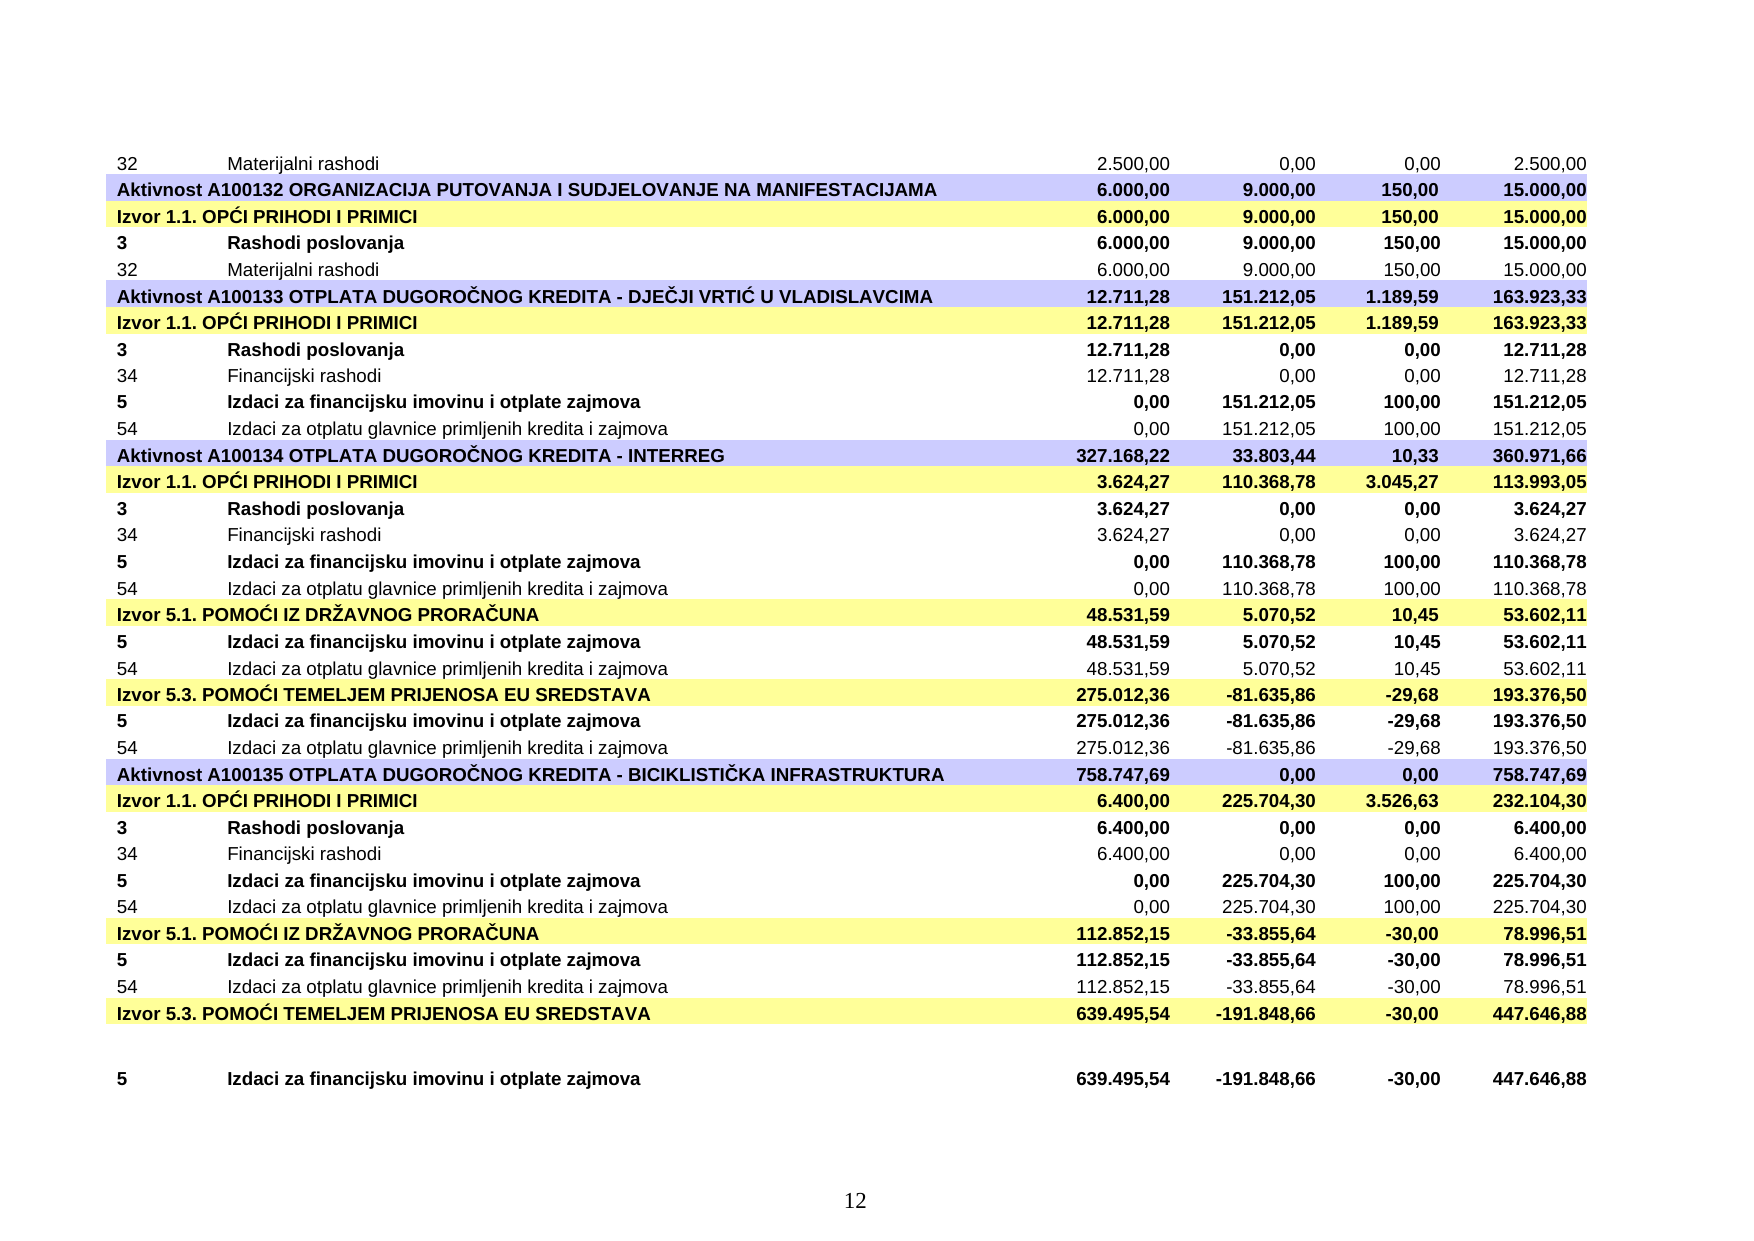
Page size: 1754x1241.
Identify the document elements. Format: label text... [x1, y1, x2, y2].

table_cell Izdaci za financijsku imovinu i otplate zajmova [183, 386, 1017, 413]
table_cell Izvor 5.3. POMOĆI TEMELJEM PRIJENOSA EU SREDSTAVA [106, 998, 1017, 1024]
table_cell -191.848,66 [1183, 1025, 1329, 1090]
table_cell 6.000,00 [1017, 254, 1183, 280]
table_cell 163.923,33 [1442, 280, 1587, 307]
table_cell -29,68 [1329, 706, 1442, 732]
table_cell -81.635,86 [1183, 679, 1329, 706]
table_cell -81.635,86 [1183, 732, 1329, 758]
table_cell 3.624,27 [1017, 519, 1183, 546]
table_cell Financijski rashodi [183, 360, 1017, 386]
table_cell 48.531,59 [1017, 652, 1183, 679]
table_cell 5 [106, 626, 183, 652]
table_cell 15.000,00 [1442, 254, 1587, 280]
table_cell 3 [106, 334, 183, 360]
table_cell 6.400,00 [1442, 812, 1587, 838]
table_cell 151.212,05 [1183, 307, 1329, 334]
table_cell Izdaci za otplatu glavnice primljenih kredita i zajmova [183, 413, 1017, 440]
table_cell Izdaci za otplatu glavnice primljenih kredita i zajmova [183, 971, 1017, 998]
table_cell 151.212,05 [1183, 280, 1329, 307]
table_cell 1.189,59 [1329, 307, 1442, 334]
table_cell Izdaci za otplatu glavnice primljenih kredita i zajmova [183, 732, 1017, 758]
table_cell -30,00 [1329, 945, 1442, 971]
table_cell 5 [106, 1025, 183, 1090]
table_cell 0,00 [1183, 360, 1329, 386]
table_cell Izvor 1.1. OPĆI PRIHODI I PRIMICI [106, 307, 1017, 334]
table_header 0,00 [1329, 153, 1442, 174]
table_cell 15.000,00 [1442, 201, 1587, 227]
table_cell 0,00 [1017, 386, 1183, 413]
table_cell Izdaci za financijsku imovinu i otplate zajmova [183, 865, 1017, 891]
table_cell Izdaci za financijsku imovinu i otplate zajmova [183, 626, 1017, 652]
table_cell 48.531,59 [1017, 626, 1183, 652]
table_cell Izdaci za financijsku imovinu i otplate zajmova [183, 546, 1017, 572]
table_cell Izvor 5.1. POMOĆI IZ DRŽAVNOG PRORAČUNA [106, 918, 1017, 944]
table_cell 0,00 [1329, 812, 1442, 838]
table_cell 232.104,30 [1442, 785, 1587, 812]
table_header 2.500,00 [1017, 153, 1183, 174]
table_header 32 [106, 153, 183, 174]
table_cell 0,00 [1329, 838, 1442, 864]
table_cell 53.602,11 [1442, 599, 1587, 626]
table_cell 12.711,28 [1017, 360, 1183, 386]
table_cell 112.852,15 [1017, 971, 1183, 998]
table_cell 639.495,54 [1017, 1025, 1183, 1090]
table_cell 447.646,88 [1442, 1025, 1587, 1090]
table_cell 6.000,00 [1017, 228, 1183, 254]
table_cell 0,00 [1017, 891, 1183, 918]
table_cell 5.070,52 [1183, 652, 1329, 679]
table_cell Aktivnost A100135 OTPLATA DUGOROČNOG KREDITA - BICIKLISTIČKA INFRASTRUKTURA [106, 759, 1017, 785]
table_cell 150,00 [1329, 254, 1442, 280]
table_cell Financijski rashodi [183, 838, 1017, 864]
table_cell 225.704,30 [1183, 785, 1329, 812]
table_cell 193.376,50 [1442, 706, 1587, 732]
table_cell 225.704,30 [1183, 865, 1329, 891]
table_cell 9.000,00 [1183, 201, 1329, 227]
table_cell 3 [106, 228, 183, 254]
table_cell 447.646,88 [1442, 998, 1587, 1024]
table_cell 0,00 [1183, 759, 1329, 785]
table_cell 78.996,51 [1442, 971, 1587, 998]
table_cell 9.000,00 [1183, 254, 1329, 280]
table_cell Izvor 5.3. POMOĆI TEMELJEM PRIJENOSA EU SREDSTAVA [106, 679, 1017, 706]
table_cell 151.212,05 [1183, 386, 1329, 413]
table_cell 6.400,00 [1017, 812, 1183, 838]
table_cell 5.070,52 [1183, 599, 1329, 626]
table_cell 48.531,59 [1017, 599, 1183, 626]
table_cell Rashodi poslovanja [183, 493, 1017, 519]
table_cell 5 [106, 865, 183, 891]
table_cell 100,00 [1329, 386, 1442, 413]
table_cell -33.855,64 [1183, 918, 1329, 944]
table_cell 0,00 [1017, 546, 1183, 572]
table_cell 0,00 [1183, 519, 1329, 546]
table_cell 3.624,27 [1017, 493, 1183, 519]
table_cell -29,68 [1329, 732, 1442, 758]
table_cell 110.368,78 [1442, 546, 1587, 572]
table_cell Aktivnost A100133 OTPLATA DUGOROČNOG KREDITA - DJEČJI VRTIĆ U VLADISLAVCIMA [106, 280, 1017, 307]
table_cell 151.212,05 [1442, 386, 1587, 413]
table_cell 6.400,00 [1017, 785, 1183, 812]
table_cell Izvor 1.1. OPĆI PRIHODI I PRIMICI [106, 466, 1017, 493]
table_cell Financijski rashodi [183, 519, 1017, 546]
table_cell Izdaci za otplatu glavnice primljenih kredita i zajmova [183, 652, 1017, 679]
table_cell 0,00 [1017, 865, 1183, 891]
table_cell 0,00 [1329, 360, 1442, 386]
table_cell 5 [106, 386, 183, 413]
table_cell 110.368,78 [1183, 573, 1329, 599]
table_cell 1.189,59 [1329, 280, 1442, 307]
table_cell 6.400,00 [1442, 838, 1587, 864]
table_cell 3.624,27 [1017, 466, 1183, 493]
table_cell 100,00 [1329, 413, 1442, 440]
table_cell Rashodi poslovanja [183, 812, 1017, 838]
table_cell 53.602,11 [1442, 626, 1587, 652]
table_cell 151.212,05 [1183, 413, 1329, 440]
table_cell 100,00 [1329, 891, 1442, 918]
table_cell 9.000,00 [1183, 228, 1329, 254]
table_cell Rashodi poslovanja [183, 334, 1017, 360]
table_cell Izvor 1.1. OPĆI PRIHODI I PRIMICI [106, 785, 1017, 812]
table_cell 34 [106, 360, 183, 386]
table_cell 3 [106, 812, 183, 838]
table_cell 150,00 [1329, 174, 1442, 201]
table_cell -30,00 [1329, 971, 1442, 998]
table_cell 6.000,00 [1017, 174, 1183, 201]
table_cell 54 [106, 413, 183, 440]
table_cell 3 [106, 493, 183, 519]
table_cell 15.000,00 [1442, 174, 1587, 201]
table_cell 78.996,51 [1442, 945, 1587, 971]
table_cell 34 [106, 519, 183, 546]
table_cell 10,45 [1329, 599, 1442, 626]
table_cell 150,00 [1329, 228, 1442, 254]
table_cell 112.852,15 [1017, 945, 1183, 971]
table_cell 0,00 [1183, 493, 1329, 519]
table_cell 0,00 [1017, 573, 1183, 599]
table_cell 0,00 [1183, 334, 1329, 360]
table_cell 54 [106, 891, 183, 918]
table_cell 100,00 [1329, 573, 1442, 599]
table_cell 32 [106, 254, 183, 280]
table_cell -30,00 [1329, 1025, 1442, 1090]
table_cell 275.012,36 [1017, 732, 1183, 758]
table_cell Rashodi poslovanja [183, 228, 1017, 254]
table_cell 100,00 [1329, 546, 1442, 572]
table_cell 3.526,63 [1329, 785, 1442, 812]
table_cell 12.711,28 [1017, 307, 1183, 334]
table_cell 0,00 [1017, 413, 1183, 440]
table_cell 78.996,51 [1442, 918, 1587, 944]
table_cell 193.376,50 [1442, 679, 1587, 706]
table_cell Izdaci za otplatu glavnice primljenih kredita i zajmova [183, 891, 1017, 918]
table_cell 12.711,28 [1017, 334, 1183, 360]
table_cell 54 [106, 652, 183, 679]
table_cell 110.368,78 [1183, 546, 1329, 572]
table_cell -30,00 [1329, 998, 1442, 1024]
table_cell Izdaci za financijsku imovinu i otplate zajmova [183, 945, 1017, 971]
table_cell 10,45 [1329, 626, 1442, 652]
table_cell -191.848,66 [1183, 998, 1329, 1024]
table_cell Izdaci za financijsku imovinu i otplate zajmova [183, 706, 1017, 732]
table_cell 110.368,78 [1183, 466, 1329, 493]
table_cell 225.704,30 [1183, 891, 1329, 918]
table_cell 275.012,36 [1017, 679, 1183, 706]
table_cell 54 [106, 971, 183, 998]
table_cell -33.855,64 [1183, 945, 1329, 971]
table_cell 15.000,00 [1442, 228, 1587, 254]
table_cell 327.168,22 [1017, 440, 1183, 466]
table_cell Materijalni rashodi [183, 254, 1017, 280]
table_cell 0,00 [1183, 812, 1329, 838]
table_cell 6.400,00 [1017, 838, 1183, 864]
table_cell 3.624,27 [1442, 493, 1587, 519]
table_cell 100,00 [1329, 865, 1442, 891]
table_header Materijalni rashodi [183, 153, 1017, 174]
table_cell 5 [106, 706, 183, 732]
table_cell 33.803,44 [1183, 440, 1329, 466]
table_cell 0,00 [1329, 759, 1442, 785]
table_cell 151.212,05 [1442, 413, 1587, 440]
table_cell 3.624,27 [1442, 519, 1587, 546]
table_cell Izdaci za financijsku imovinu i otplate zajmova [183, 1025, 1017, 1090]
table_cell 360.971,66 [1442, 440, 1587, 466]
table_cell 5 [106, 945, 183, 971]
table_cell 113.993,05 [1442, 466, 1587, 493]
table_cell 275.012,36 [1017, 706, 1183, 732]
table_cell 5 [106, 546, 183, 572]
table_cell 758.747,69 [1017, 759, 1183, 785]
table_cell 0,00 [1329, 334, 1442, 360]
table_cell 53.602,11 [1442, 652, 1587, 679]
table_cell 12.711,28 [1442, 360, 1587, 386]
table_cell 112.852,15 [1017, 918, 1183, 944]
table_cell -81.635,86 [1183, 706, 1329, 732]
table_cell 12.711,28 [1442, 334, 1587, 360]
table_cell -30,00 [1329, 918, 1442, 944]
table_header 0,00 [1183, 153, 1329, 174]
table_cell 54 [106, 732, 183, 758]
table_cell 110.368,78 [1442, 573, 1587, 599]
table_cell 10,45 [1329, 652, 1442, 679]
table_cell 225.704,30 [1442, 891, 1587, 918]
table_cell -33.855,64 [1183, 971, 1329, 998]
table_header 2.500,00 [1442, 153, 1587, 174]
table_cell 10,33 [1329, 440, 1442, 466]
table_cell 12.711,28 [1017, 280, 1183, 307]
table_cell 54 [106, 573, 183, 599]
table_cell 0,00 [1329, 519, 1442, 546]
table_cell 639.495,54 [1017, 998, 1183, 1024]
table_cell Aktivnost A100134 OTPLATA DUGOROČNOG KREDITA - INTERREG [106, 440, 1017, 466]
table_cell 3.045,27 [1329, 466, 1442, 493]
table_cell 34 [106, 838, 183, 864]
table_cell 150,00 [1329, 201, 1442, 227]
table_cell Aktivnost A100132 ORGANIZACIJA PUTOVANJA I SUDJELOVANJE NA MANIFESTACIJAMA [106, 174, 1017, 201]
table_cell 163.923,33 [1442, 307, 1587, 334]
table_cell 9.000,00 [1183, 174, 1329, 201]
table_cell -29,68 [1329, 679, 1442, 706]
table_cell 5.070,52 [1183, 626, 1329, 652]
table_cell 225.704,30 [1442, 865, 1587, 891]
table_cell Izvor 1.1. OPĆI PRIHODI I PRIMICI [106, 201, 1017, 227]
table_cell 758.747,69 [1442, 759, 1587, 785]
table_cell 193.376,50 [1442, 732, 1587, 758]
table_cell 6.000,00 [1017, 201, 1183, 227]
table_cell Izdaci za otplatu glavnice primljenih kredita i zajmova [183, 573, 1017, 599]
table_cell 0,00 [1183, 838, 1329, 864]
table_cell Izvor 5.1. POMOĆI IZ DRŽAVNOG PRORAČUNA [106, 599, 1017, 626]
table_cell 0,00 [1329, 493, 1442, 519]
